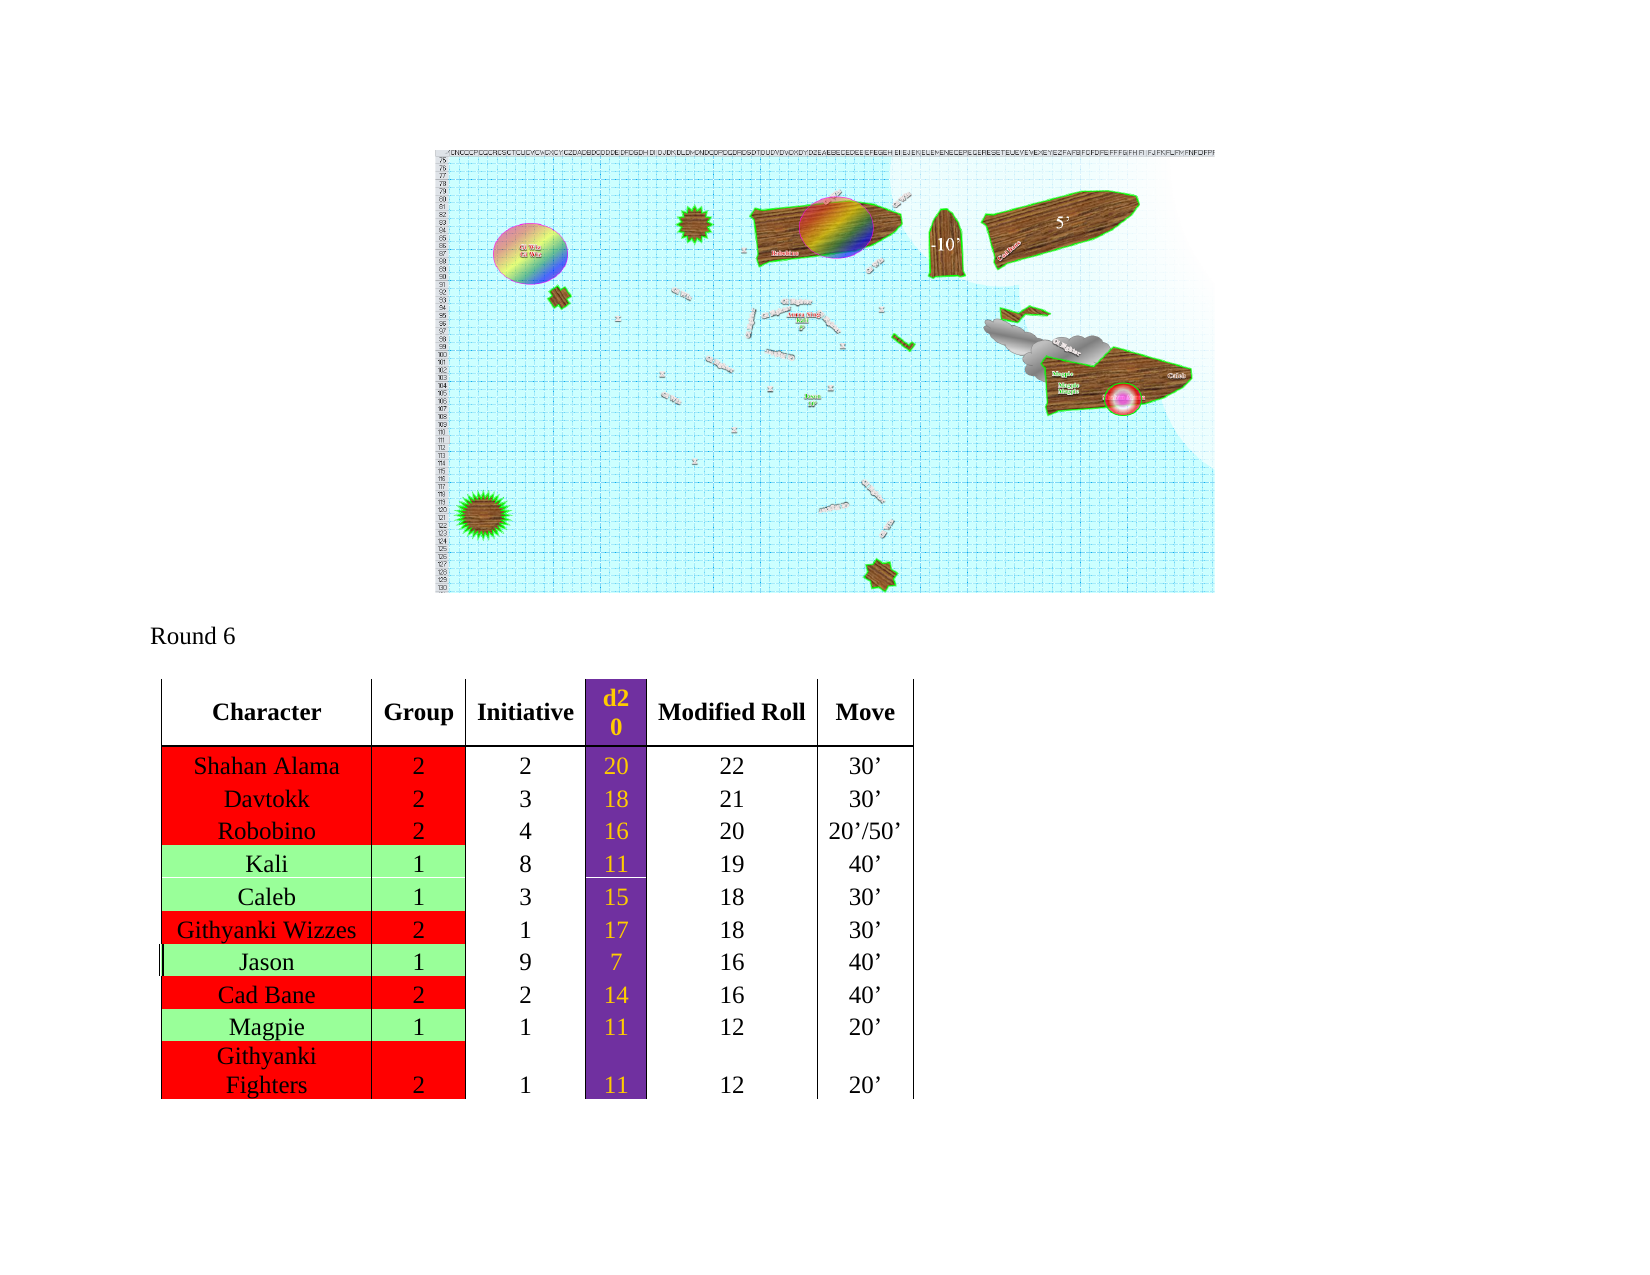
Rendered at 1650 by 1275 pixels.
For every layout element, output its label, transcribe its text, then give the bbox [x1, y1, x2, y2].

table_cell Robobino [162, 812, 371, 845]
table_cell 11 [586, 845, 646, 877]
table_cell 11 [586, 1041, 646, 1099]
table_cell 9 [466, 944, 585, 976]
table_cell 3 [466, 878, 585, 911]
table_cell Kali [162, 845, 371, 877]
table_cell 11 [586, 1009, 646, 1041]
table_cell 2 [372, 911, 465, 944]
table_cell 14 [586, 976, 646, 1009]
table_header Initiative [466, 679, 585, 745]
table_cell 16 [647, 976, 817, 1009]
table_cell 40’ [818, 976, 913, 1009]
table_cell 18 [647, 911, 817, 944]
table_cell 30’ [818, 911, 913, 944]
table_cell 19 [647, 845, 817, 877]
table_cell 15 [586, 878, 646, 911]
table_cell 18 [586, 780, 646, 812]
table_cell 1 [372, 845, 465, 877]
table_cell 40’ [818, 944, 913, 976]
table_cell 20’/50’ [818, 812, 913, 845]
table_cell 20 [647, 812, 817, 845]
table_header d20 [586, 679, 646, 745]
table_cell 16 [586, 812, 646, 845]
table_header Modified Roll [647, 679, 817, 745]
table_cell 12 [647, 1009, 817, 1041]
table_cell 4 [466, 812, 585, 845]
table_cell Magpie [162, 1009, 371, 1041]
table_cell 20’ [818, 1041, 913, 1099]
table_cell 17 [586, 911, 646, 944]
table_cell 2 [466, 747, 585, 780]
table_cell Davtokk [162, 780, 371, 812]
table_cell 1 [466, 911, 585, 944]
table_cell 2 [372, 976, 465, 1009]
text Round 6 [150, 621, 1500, 650]
table_cell 16 [647, 944, 817, 976]
table_cell 21 [647, 780, 817, 812]
table_cell 1 [372, 944, 465, 976]
table_cell 7 [586, 944, 646, 976]
table_cell 2 [372, 812, 465, 845]
table_cell 3 [466, 780, 585, 812]
table_cell Jason [164, 944, 371, 976]
table_cell 30’ [818, 747, 913, 780]
table_header Move [818, 679, 913, 745]
table_cell 8 [466, 845, 585, 877]
table_cell 22 [647, 747, 817, 780]
table_cell 30’ [818, 878, 913, 911]
table_cell 20’ [818, 1009, 913, 1041]
table_cell 30’ [818, 780, 913, 812]
table_cell 1 [372, 1009, 465, 1041]
table_cell Githyanki Fighters [162, 1041, 371, 1099]
table_cell Cad Bane [162, 976, 371, 1009]
table_cell Caleb [162, 878, 371, 911]
table_header Group [372, 679, 465, 745]
picture [435, 150, 1215, 593]
table_cell 2 [372, 1041, 465, 1099]
table_cell 40’ [818, 845, 913, 877]
table_cell 2 [372, 780, 465, 812]
table_cell 12 [647, 1041, 817, 1099]
table_cell 1 [372, 878, 465, 911]
table_cell 1 [466, 1009, 585, 1041]
table_cell 1 [466, 1041, 585, 1099]
table_cell 18 [647, 878, 817, 911]
table_header Character [162, 679, 371, 745]
table_cell Shahan Alama [162, 747, 371, 780]
table_cell 2 [372, 747, 465, 780]
table_cell 20 [586, 747, 646, 780]
table_cell 2 [466, 976, 585, 1009]
table_cell Githyanki Wizzes [162, 911, 371, 944]
